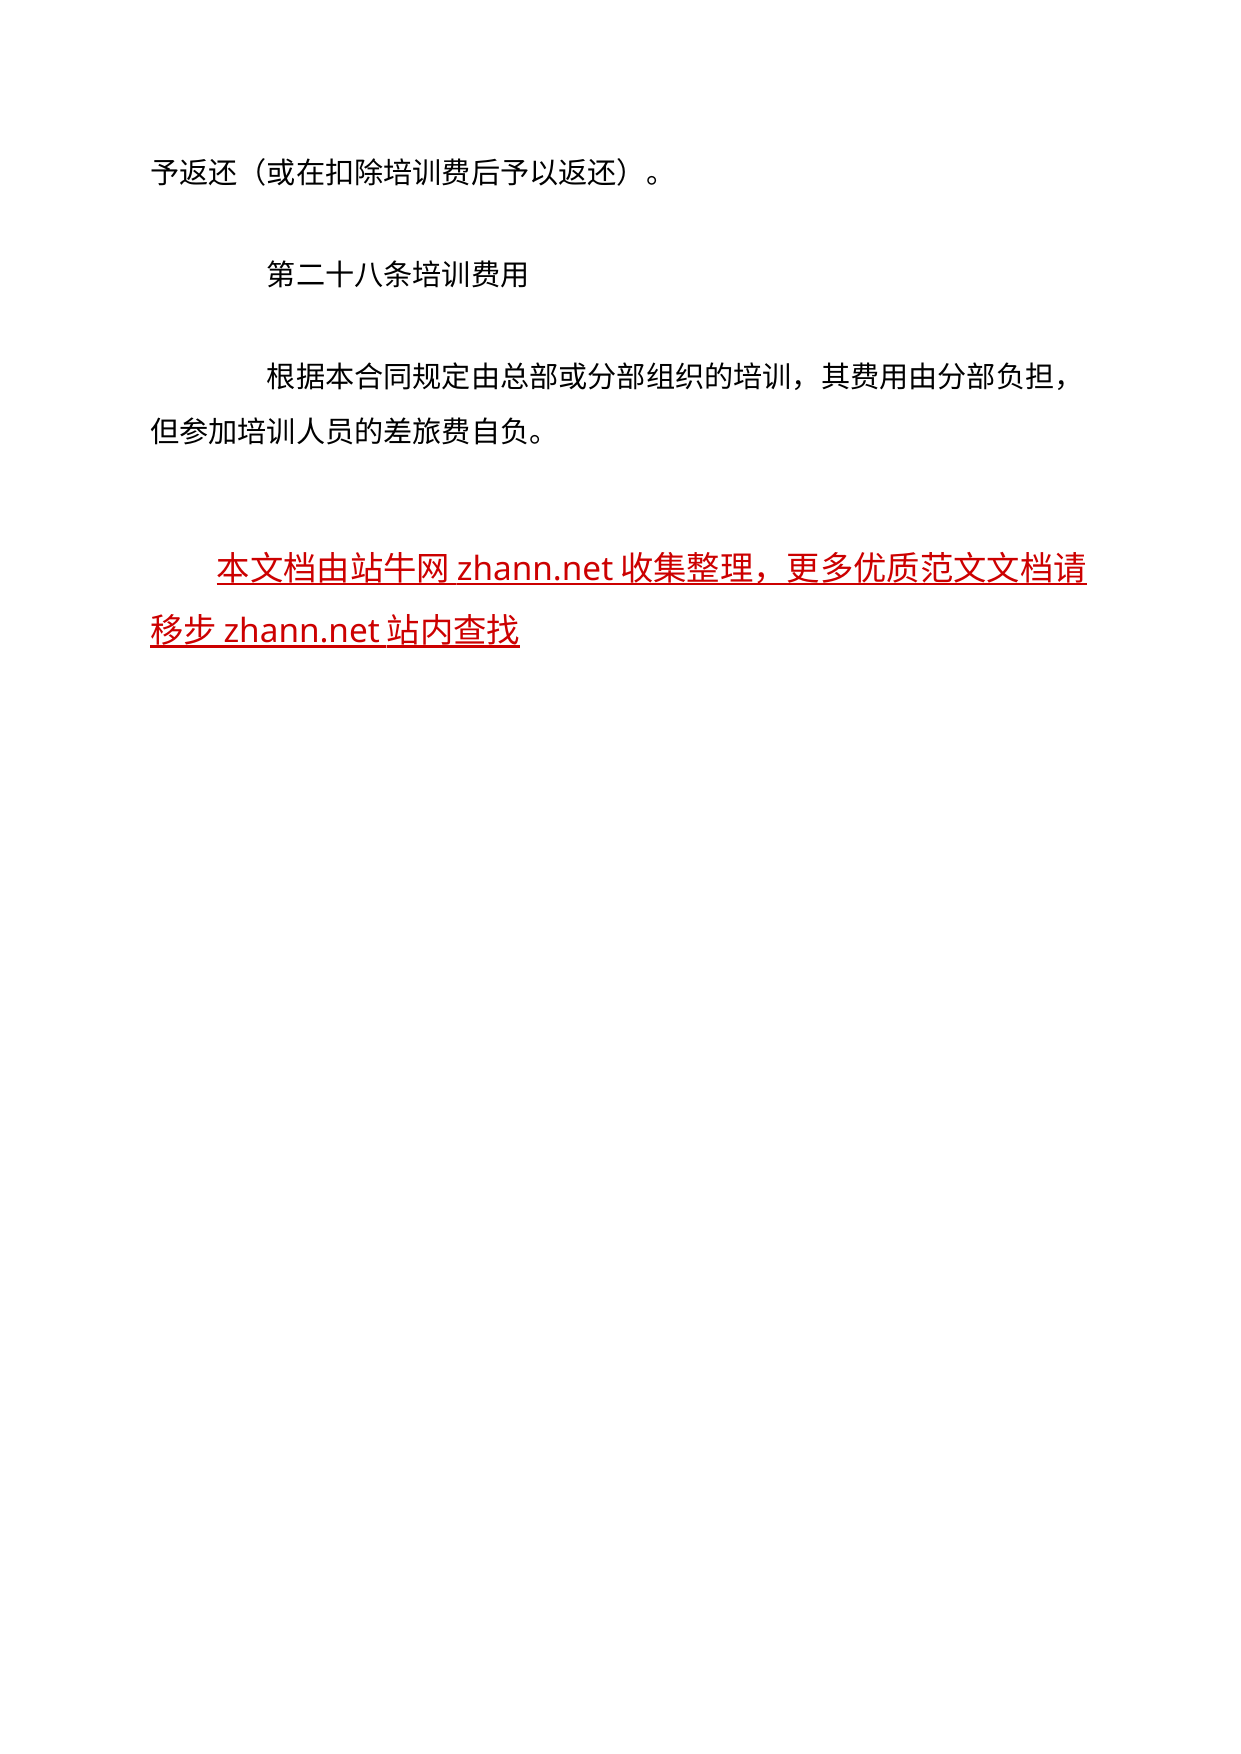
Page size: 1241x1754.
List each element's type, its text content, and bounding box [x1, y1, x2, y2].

text 本文档由站牛网zhann.net收集整理，更多优质范文文档请移步zhann.net站内查找 [150, 541, 1090, 653]
text 第二十八条培训费用 [150, 252, 1090, 294]
text 根据本合同规定由总部或分部组织的培训，其费用由分部负担，但参加培训人员的差旅费自负。 [150, 353, 1090, 451]
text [150, 150, 1090, 192]
